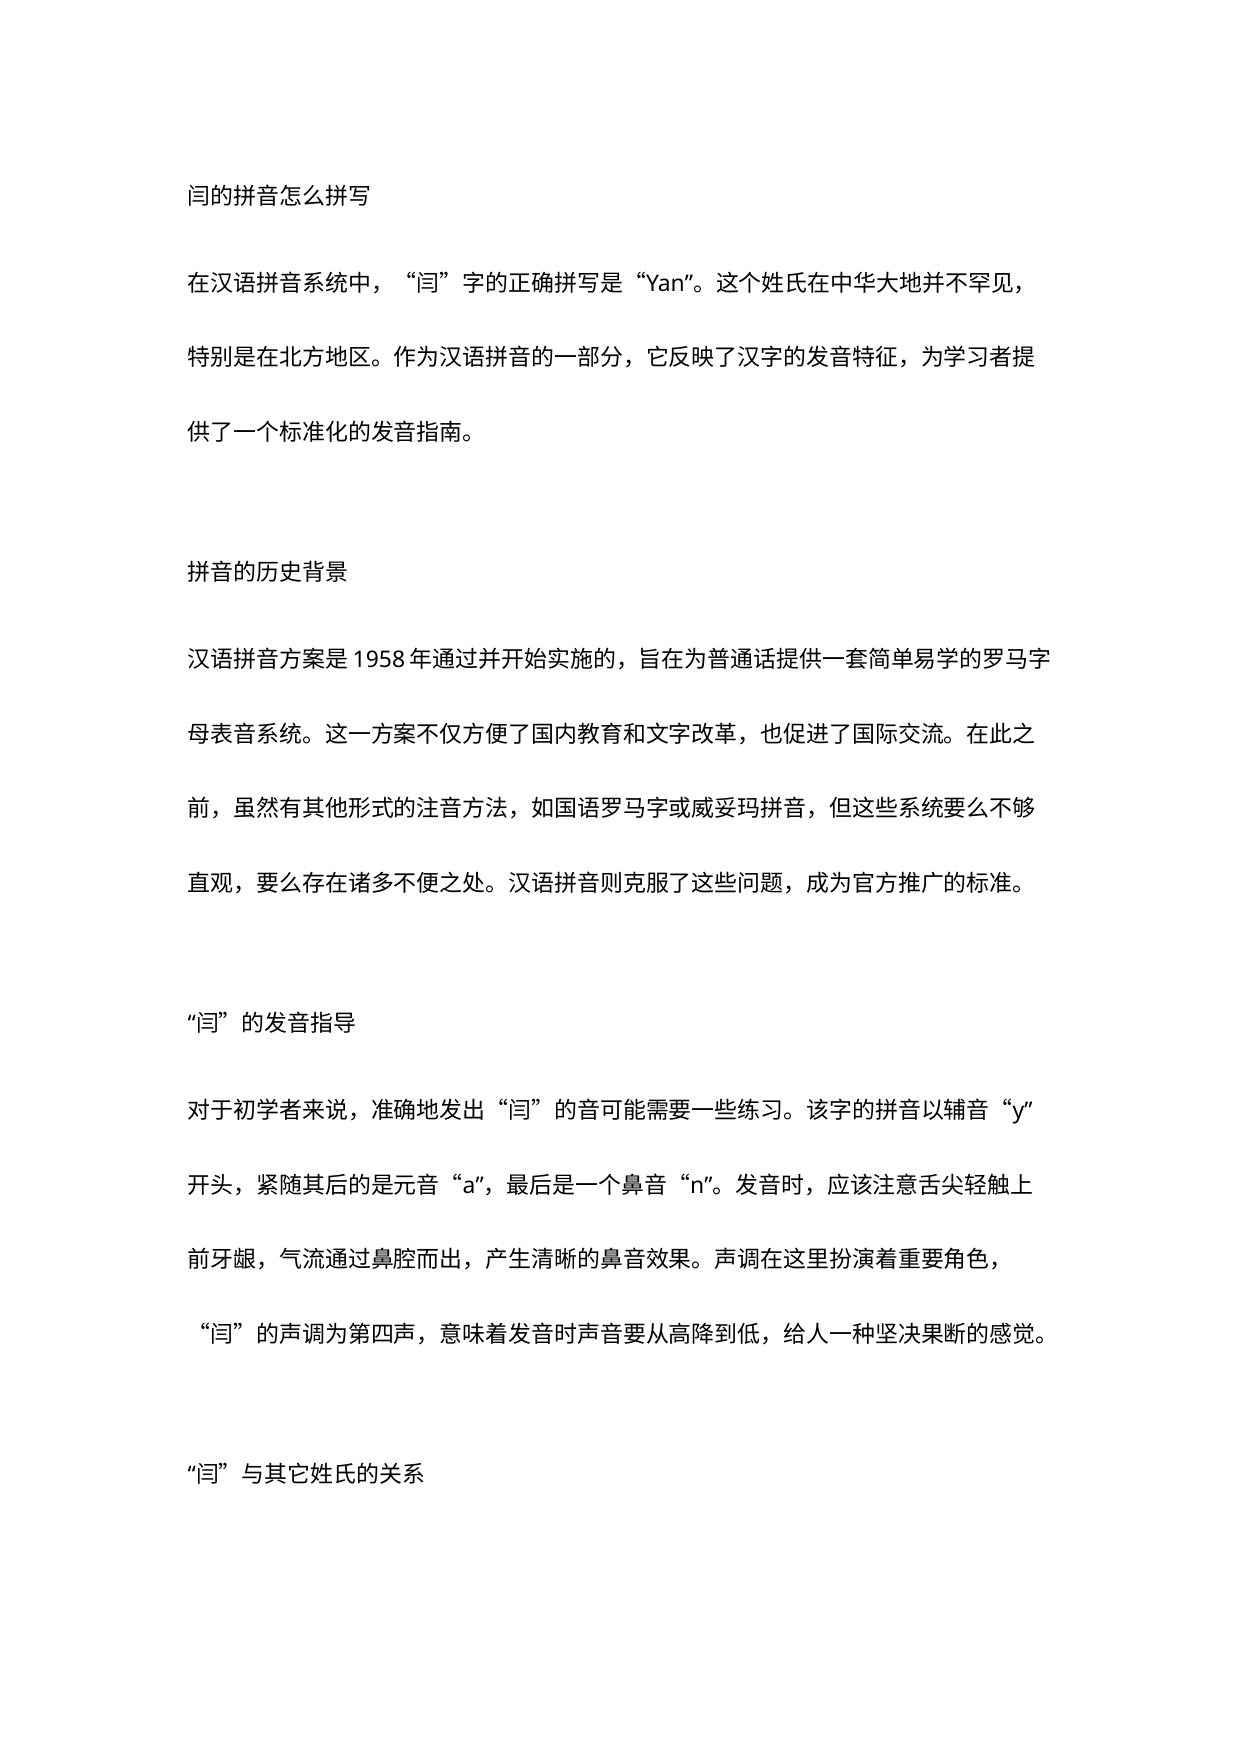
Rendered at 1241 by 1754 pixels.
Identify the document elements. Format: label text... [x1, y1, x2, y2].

text 拼音的历史背景 [187, 538, 1053, 603]
text “闫”与其它姓氏的关系 [187, 1441, 1053, 1506]
text “闫”的发音指导 [187, 989, 1053, 1054]
text 汉语拼音方案是1958年通过并开始实施的，旨在为普通话提供一套简单易学的罗马字母表音系统。这一方案不仅方便了国内教育和文字改革，也促进了国际交流。在此之前，虽然有其他形式的注音方法，如国语罗马字或威妥玛拼音，但这些系统要么不够直观，要么存在诸多不便之处。汉语拼音则克服了这些问题，成为官方推广的标准。 [187, 625, 1053, 914]
text 闫的拼音怎么拼写 [187, 162, 1053, 227]
text 对于初学者来说，准确地发出“闫”的音可能需要一些练习。该字的拼音以辅音“y”开头，紧随其后的是元音“a”，最后是一个鼻音“n”。发音时，应该注意舌尖轻触上前牙龈，气流通过鼻腔而出，产生清晰的鼻音效果。声调在这里扮演着重要角色，“闫”的声调为第四声，意味着发音时声音要从高降到低，给人一种坚决果断的感觉。 [187, 1076, 1053, 1365]
text 在汉语拼音系统中，“闫”字的正确拼写是“Yan”。这个姓氏在中华大地并不罕见，特别是在北方地区。作为汉语拼音的一部分，它反映了汉字的发音特征，为学习者提供了一个标准化的发音指南。 [187, 248, 1053, 463]
